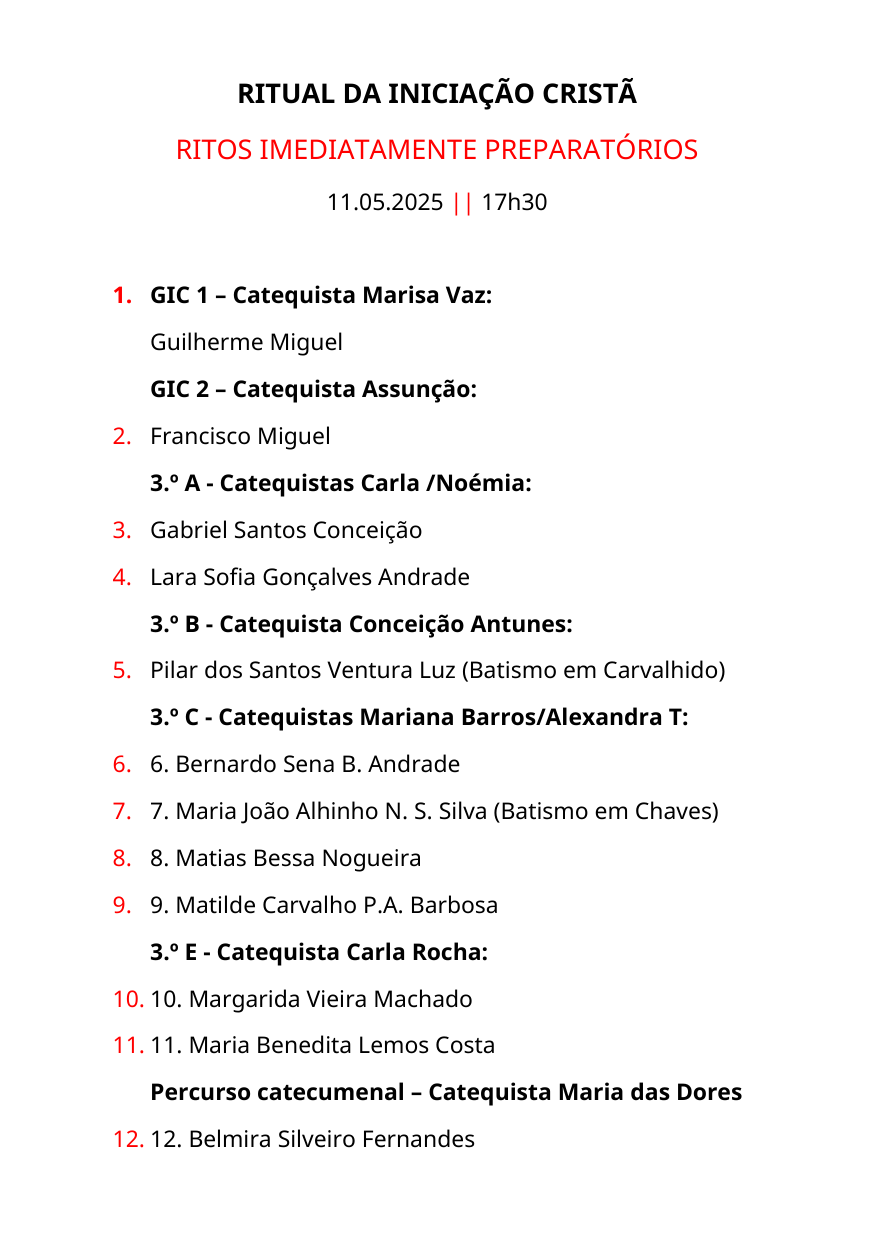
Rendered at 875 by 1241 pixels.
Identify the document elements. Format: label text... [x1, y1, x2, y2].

list GIC 2 – Catequista Assunção: [150, 373, 799, 404]
list 9. Matilde Carvalho P.A. Barbosa [112, 889, 799, 920]
list Guilherme Miguel [150, 326, 799, 357]
text 11.05.2025 || 17h30 [75, 186, 799, 217]
list 3.º B - Catequista Conceição Antunes: [150, 607, 799, 639]
list 7. Maria João Alhinho N. S. Silva (Batismo em Chaves) [112, 795, 799, 826]
list 6. Bernardo Sena B. Andrade [112, 748, 799, 779]
list 3.º C - Catequistas Mariana Barros/Alexandra T: [150, 701, 799, 732]
list Percurso catecumenal – Catequista Maria das Dores [150, 1076, 799, 1107]
list GIC 1 – Catequista Marisa Vaz: [112, 279, 799, 311]
list 11. Maria Benedita Lemos Costa [112, 1029, 799, 1061]
text RITUAL DA INICIAÇÃO CRISTÃ [75, 75, 799, 112]
list Lara Sofia Gonçalves Andrade [112, 561, 799, 592]
list 3.º A - Catequistas Carla /Noémia: [150, 467, 799, 498]
list 12. Belmira Silveiro Fernandes [112, 1123, 799, 1154]
list 10. Margarida Vieira Machado [112, 982, 799, 1014]
list Francisco Miguel [112, 420, 799, 451]
list 3.º E - Catequista Carla Rocha: [150, 936, 799, 967]
list Pilar dos Santos Ventura Luz (Batismo em Carvalhido) [112, 654, 799, 686]
text RITOS IMEDIATAMENTE PREPARATÓRIOS [75, 130, 799, 167]
list Gabriel Santos Conceição [112, 514, 799, 545]
list 8. Matias Bessa Nogueira [112, 842, 799, 873]
